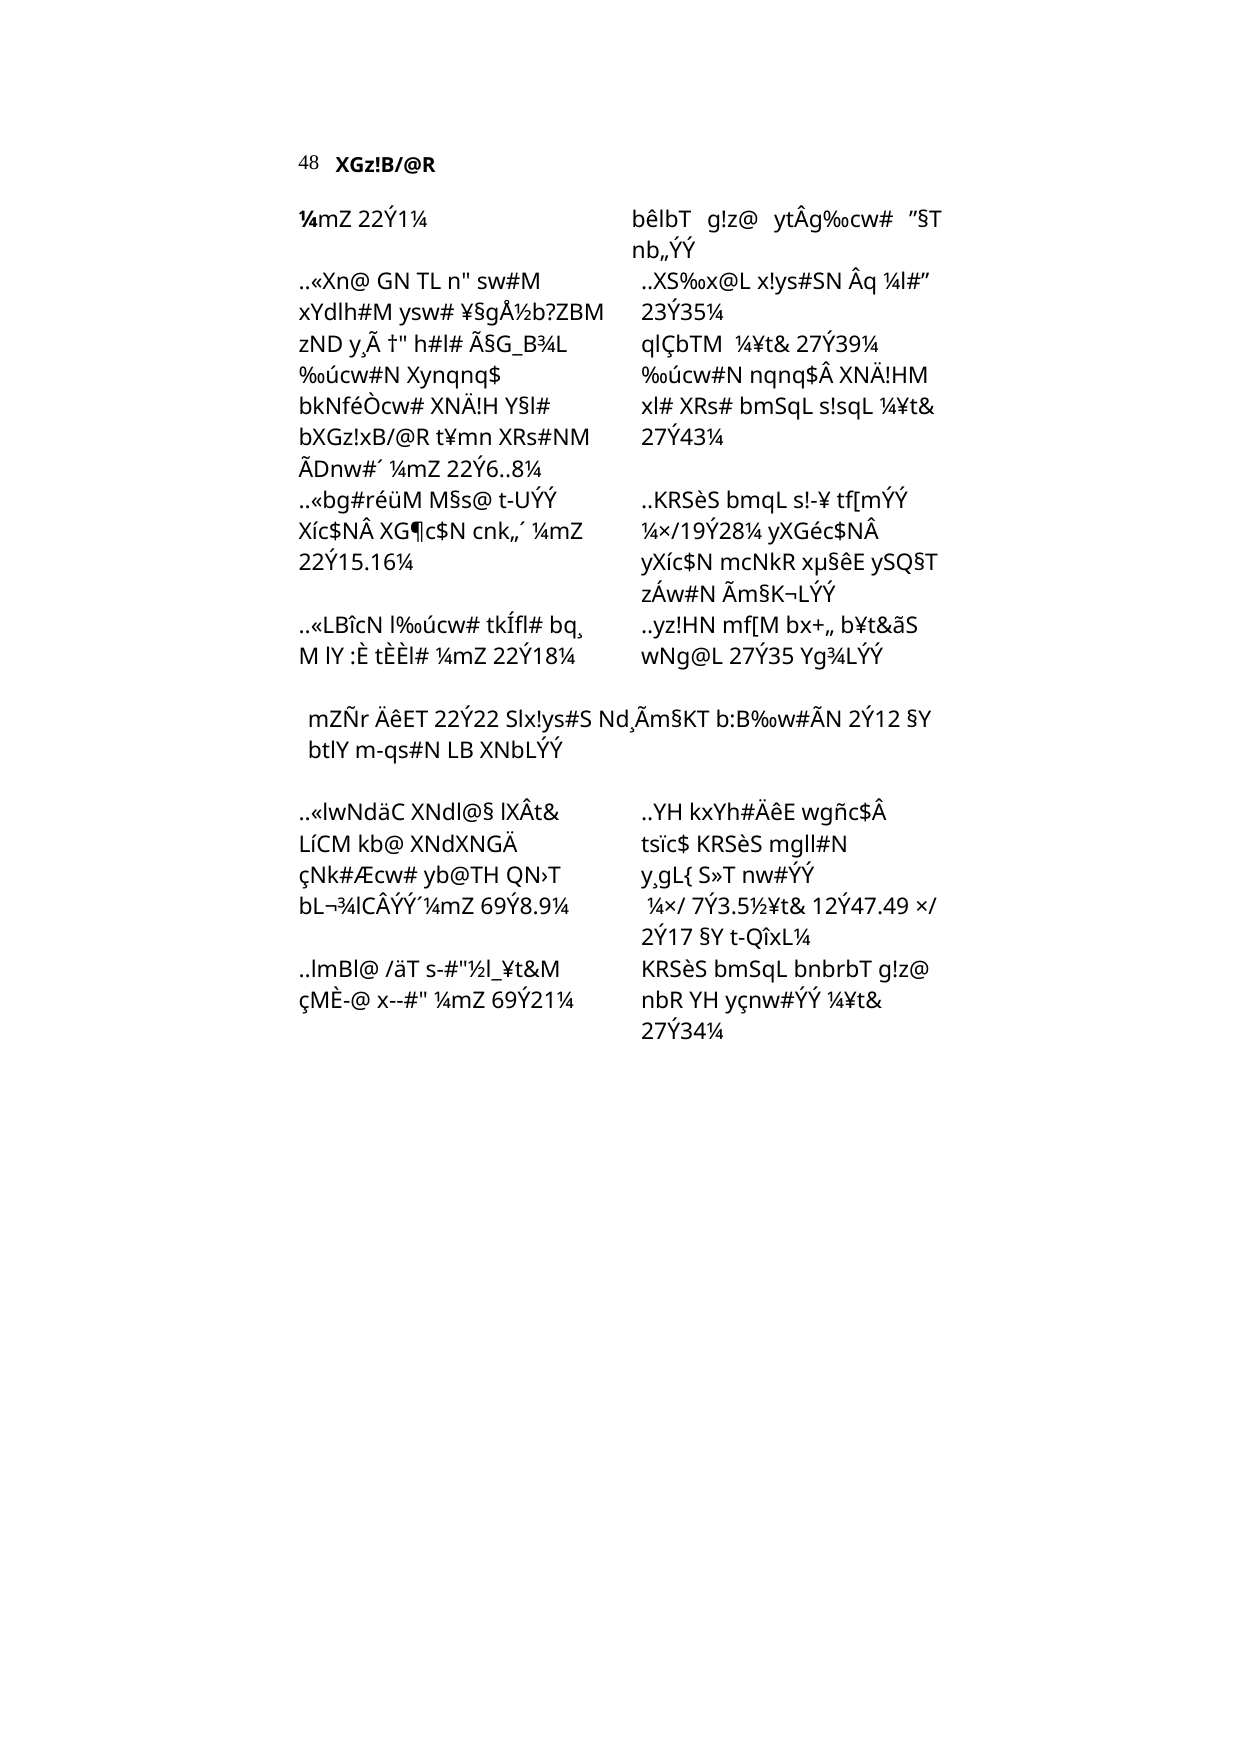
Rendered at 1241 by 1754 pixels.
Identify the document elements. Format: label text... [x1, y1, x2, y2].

table_cell ..«lwNdäC XNdl@§ lXÂt& LíCM kb@ XNdXNGÄ çNk#Æcw# yb@TH QN›T bL¬¾lCÂÝÝ´¼mZ 69Ý8.9¼ [287, 796, 620, 952]
table_cell ..KRSèS bmqL s!-¥ tf[mÝÝ ¼×/19Ý28¼ yXGéc$NÂ yXíc$N mcNkR xµ§êE ySQ§T zÁw#N Ãm§K¬LÝÝ [620, 484, 953, 609]
table_cell ..XS‰x@L x!ys#SN Âq ¼l#” 23Ý35¼ qlÇbTM ¼¥t& 27Ý39¼ ‰úcw#N nqnq$Â XNÄ!HM xl# XRs# bmSqL s!sqL ¼¥t& 27Ý43¼ [620, 265, 953, 484]
table_cell ..lmBl@ /äT s-#"½l_¥t&M çMÈ-@ x--#" ¼mZ 69Ý21¼ [287, 953, 620, 1046]
table_cell ..xM§k@ xM§k@ lMN tw#,")´ ¼mZ 22Ý1¼ [287, 203, 620, 265]
table_cell ..«LBîcN l‰úcw# tkÍfl# bq¸ M lY :È tÈÈl# ¼mZ 22Ý18¼ [287, 609, 620, 702]
table_cell KRSèS bmSqL bnbrbT g!z@ nbR YH yçnw#ÝÝ ¼¥t& 27Ý34¼ [620, 953, 953, 1046]
table_cell ..YH kxYh#Ä‎êE wgñc$Â tsïc$ KRSèS mgll#N y¸gL{ S»T nw#ÝÝ ¼×/ 7Ý3.5½¥t& 12Ý47.49 ×/ 2Ý17 §Y t-QîxL¼ [620, 796, 953, 952]
table_cell ..«bg#réüM M§s@ t-UÝÝ Xíc$NÂ XG¶c$N cnk„´ ¼mZ 22Ý15.16¼ [287, 484, 620, 609]
table_cell ..Xnz!H x!ys#S bmNqL §Y bêlbT g!z@ ytÂg‰cw# ”§T nb„ÝÝ [620, 203, 953, 265]
table_cell ..yz!HN mf[M bx+„ b¥t&ãS wNg@L 27Ý35 Yg¾LÝÝ [620, 609, 953, 702]
table_cell ..«Xn@ GN TL n" sw#M xYdlh#M ysw# ¥§gÅ½b?ZBM zND y¸Ã †" h#l# Ã§G_B¾L ‰úcw#N Xynqnq$ bkNféÒcw# XNÄ!H Y§l# bXGz!xB/@R t¥mn XRs#NM ÃDnw#´ ¼mZ 22Ý6..8¼ [287, 265, 620, 484]
table_cell mZÑr ÄêET 22Ý22 Slx!ys#S Nd¸Ãm§KT b:B‰w#ÃN 2Ý12 §Y btlY m-qs#N LB XNbLÝÝ [287, 703, 953, 796]
